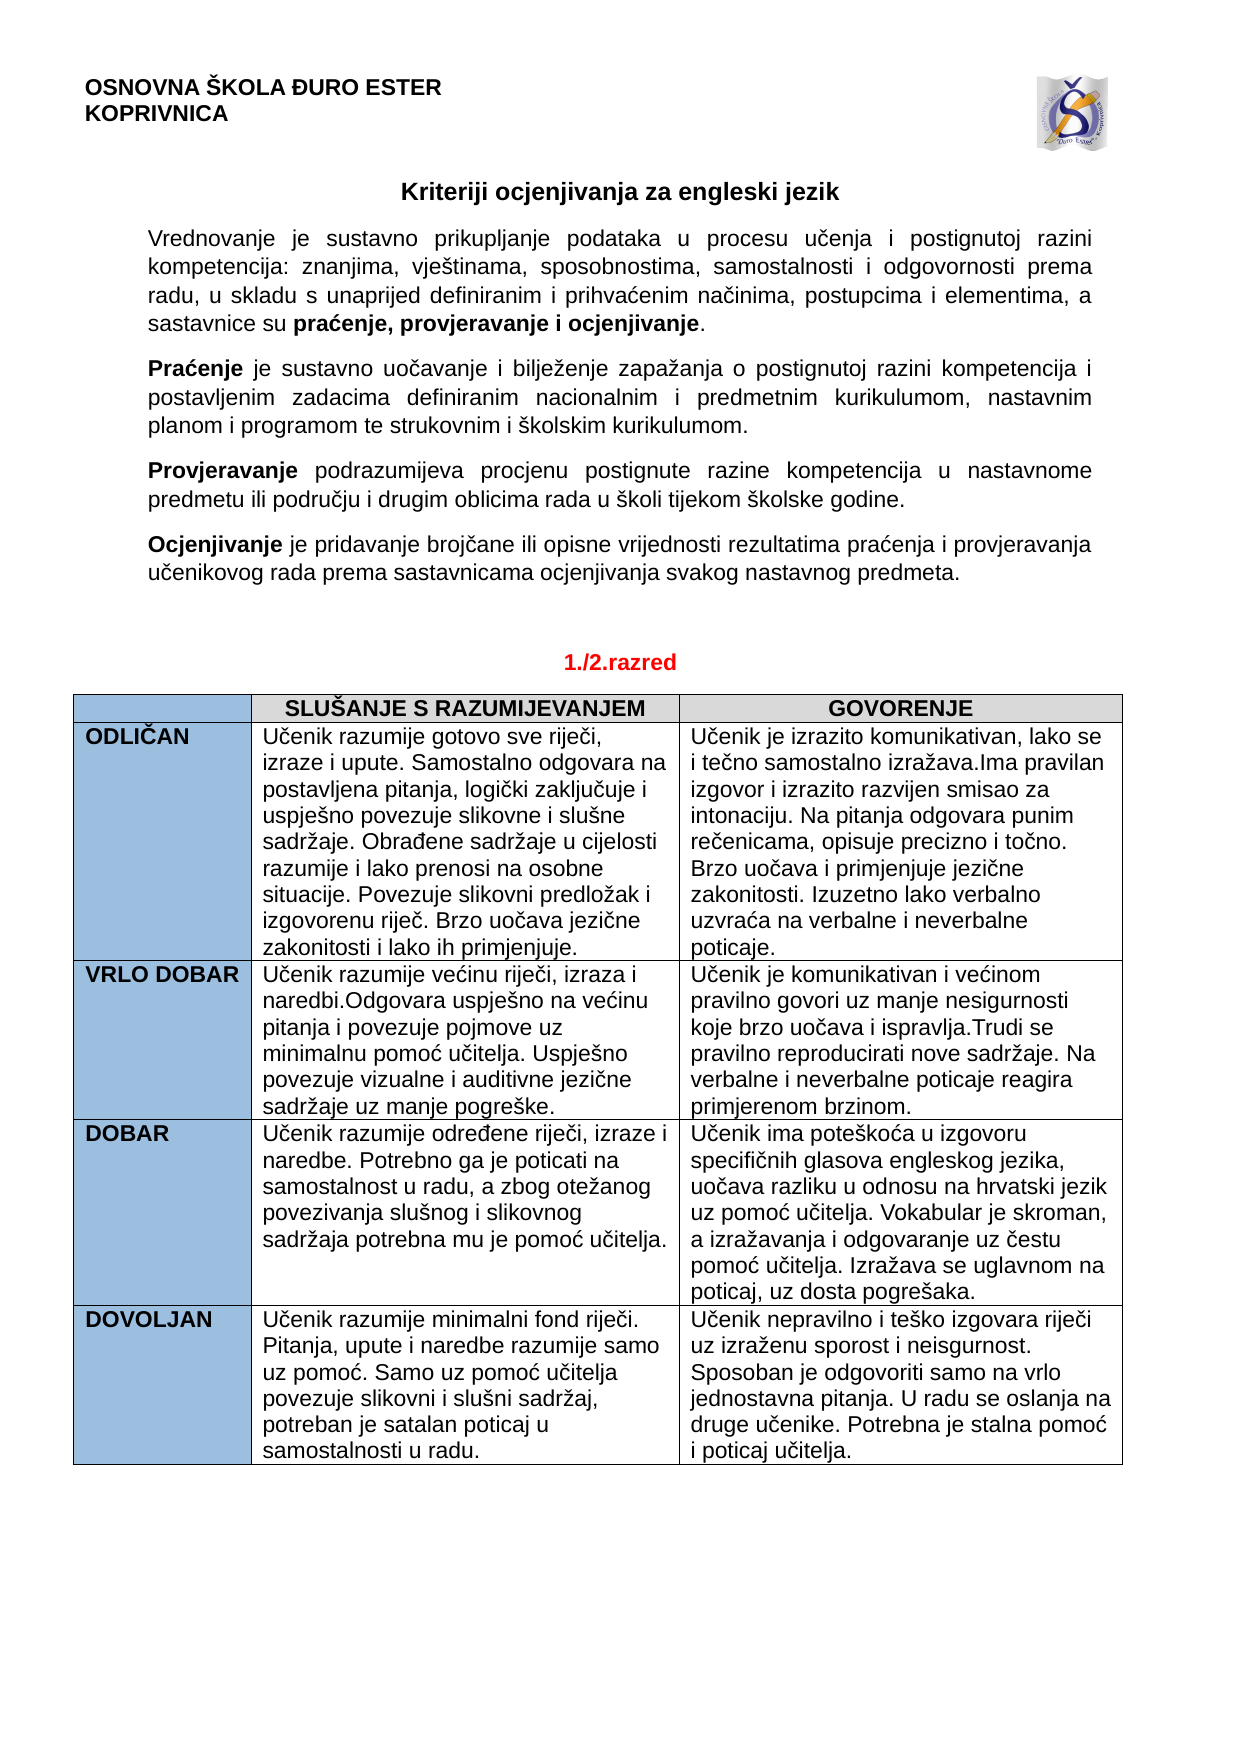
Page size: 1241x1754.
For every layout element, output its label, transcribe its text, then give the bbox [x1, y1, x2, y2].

table_cell ODLIČAN [74, 723, 251, 960]
table_cell Učenik nepravilno i teško izgovara riječi uz izraženu sporost i neisgurnost. Sposoban je odgovoriti samo na vrlo jednostavna pitanja. U radu se oslanja na druge učenike. Potrebna je stalna pomoć i poticaj učitelja. [680, 1306, 1122, 1464]
table_cell Učenik razumije određene riječi, izraze i naredbe. Potrebno ga je poticati na samostalnost u radu, a zbog otežanog povezivanja slušnog i slikovnog sadržaja potrebna mu je pomoć učitelja. [252, 1120, 679, 1305]
table_cell DOVOLJAN [74, 1306, 251, 1464]
table_cell Učenik je izrazito komunikativan, lako se i tečno samostalno izražava.Ima pravilan izgovor i izrazito razvijen smisao za intonaciju. Na pitanja odgovara punim rečenicama, opisuje precizno i točno. Brzo uočava i primjenjuje jezične zakonitosti. Izuzetno lako verbalno uzvraća na verbalne i neverbalne poticaje. [680, 723, 1122, 960]
table_cell Učenik razumije minimalni fond riječi. Pitanja, upute i naredbe razumije samo uz pomoć. Samo uz pomoć učitelja povezuje slikovni i slušni sadržaj, potreban je satalan poticaj u samostalnosti u radu. [252, 1306, 679, 1464]
table_cell Učenik je komunikativan i većinom pravilno govori uz manje nesigurnosti koje brzo uočava i ispravlja.Trudi se pravilno reproducirati nove sadržaje. Na verbalne i neverbalne poticaje reagira primjerenom brzinom. [680, 961, 1122, 1119]
text 1./2.razred [148, 649, 1092, 676]
table_cell DOBAR [74, 1120, 251, 1305]
table_header GOVORENJE [680, 695, 1122, 722]
text Kriteriji ocjenjivanja za engleski jezik [148, 177, 1092, 206]
table_cell Učenik razumije većinu riječi, izraza i naredbi.Odgovara uspješno na većinu pitanja i povezuje pojmove uz minimalnu pomoć učitelja. Uspješno povezuje vizualne i auditivne jezične sadržaje uz manje pogreške. [252, 961, 679, 1119]
picture [1036, 73, 1111, 151]
table_header SLUŠANJE S RAZUMIJEVANJEM [252, 695, 679, 722]
text Provjeravanje podrazumijeva procjenu postignute razine kompetencija u nastavnome predmetu ili području i drugim oblicima rada u školi tijekom školske godine. [148, 457, 1092, 512]
table_cell Učenik ima poteškoća u izgovoru specifičnih glasova engleskog jezika, uočava razliku u odnosu na hrvatski jezik uz pomoć učitelja. Vokabular je skroman, a izražavanja i odgovaranje uz čestu pomoć učitelja. Izražava se uglavnom na poticaj, uz dosta pogrešaka. [680, 1120, 1122, 1305]
table_header [74, 695, 251, 722]
text Vrednovanje je sustavno prikupljanje podataka u procesu učenja i postignutoj razini kompetencija: znanjima, vještinama, sposobnostima, samostalnosti i odgovornosti prema radu, u skladu s unaprijed definiranim i prihvaćenim načinima, postupcima i elementima, a sastavnice su praćenje, provjeravanje i ocjenjivanje. [148, 225, 1092, 336]
text Ocjenjivanje je pridavanje brojčane ili opisne vrijednosti rezultatima praćenja i provjeravanja učenikovog rada prema sastavnicama ocjenjivanja svakog nastavnog predmeta. [148, 531, 1092, 585]
table_cell VRLO DOBAR [74, 961, 251, 1119]
text Praćenje je sustavno uočavanje i bilježenje zapažanja o postignutoj razini kompetencija i postavljenim zadacima definiranim nacionalnim i predmetnim kurikulumom, nastavnim planom i programom te strukovnim i školskim kurikulumom. [148, 355, 1092, 438]
table_cell Učenik razumije gotovo sve riječi, izraze i upute. Samostalno odgovara na postavljena pitanja, logički zaključuje i uspješno povezuje slikovne i slušne sadržaje. Obrađene sadržaje u cijelosti razumije i lako prenosi na osobne situacije. Povezuje slikovni predložak i izgovorenu riječ. Brzo uočava jezične zakonitosti i lako ih primjenjuje. [252, 723, 679, 960]
